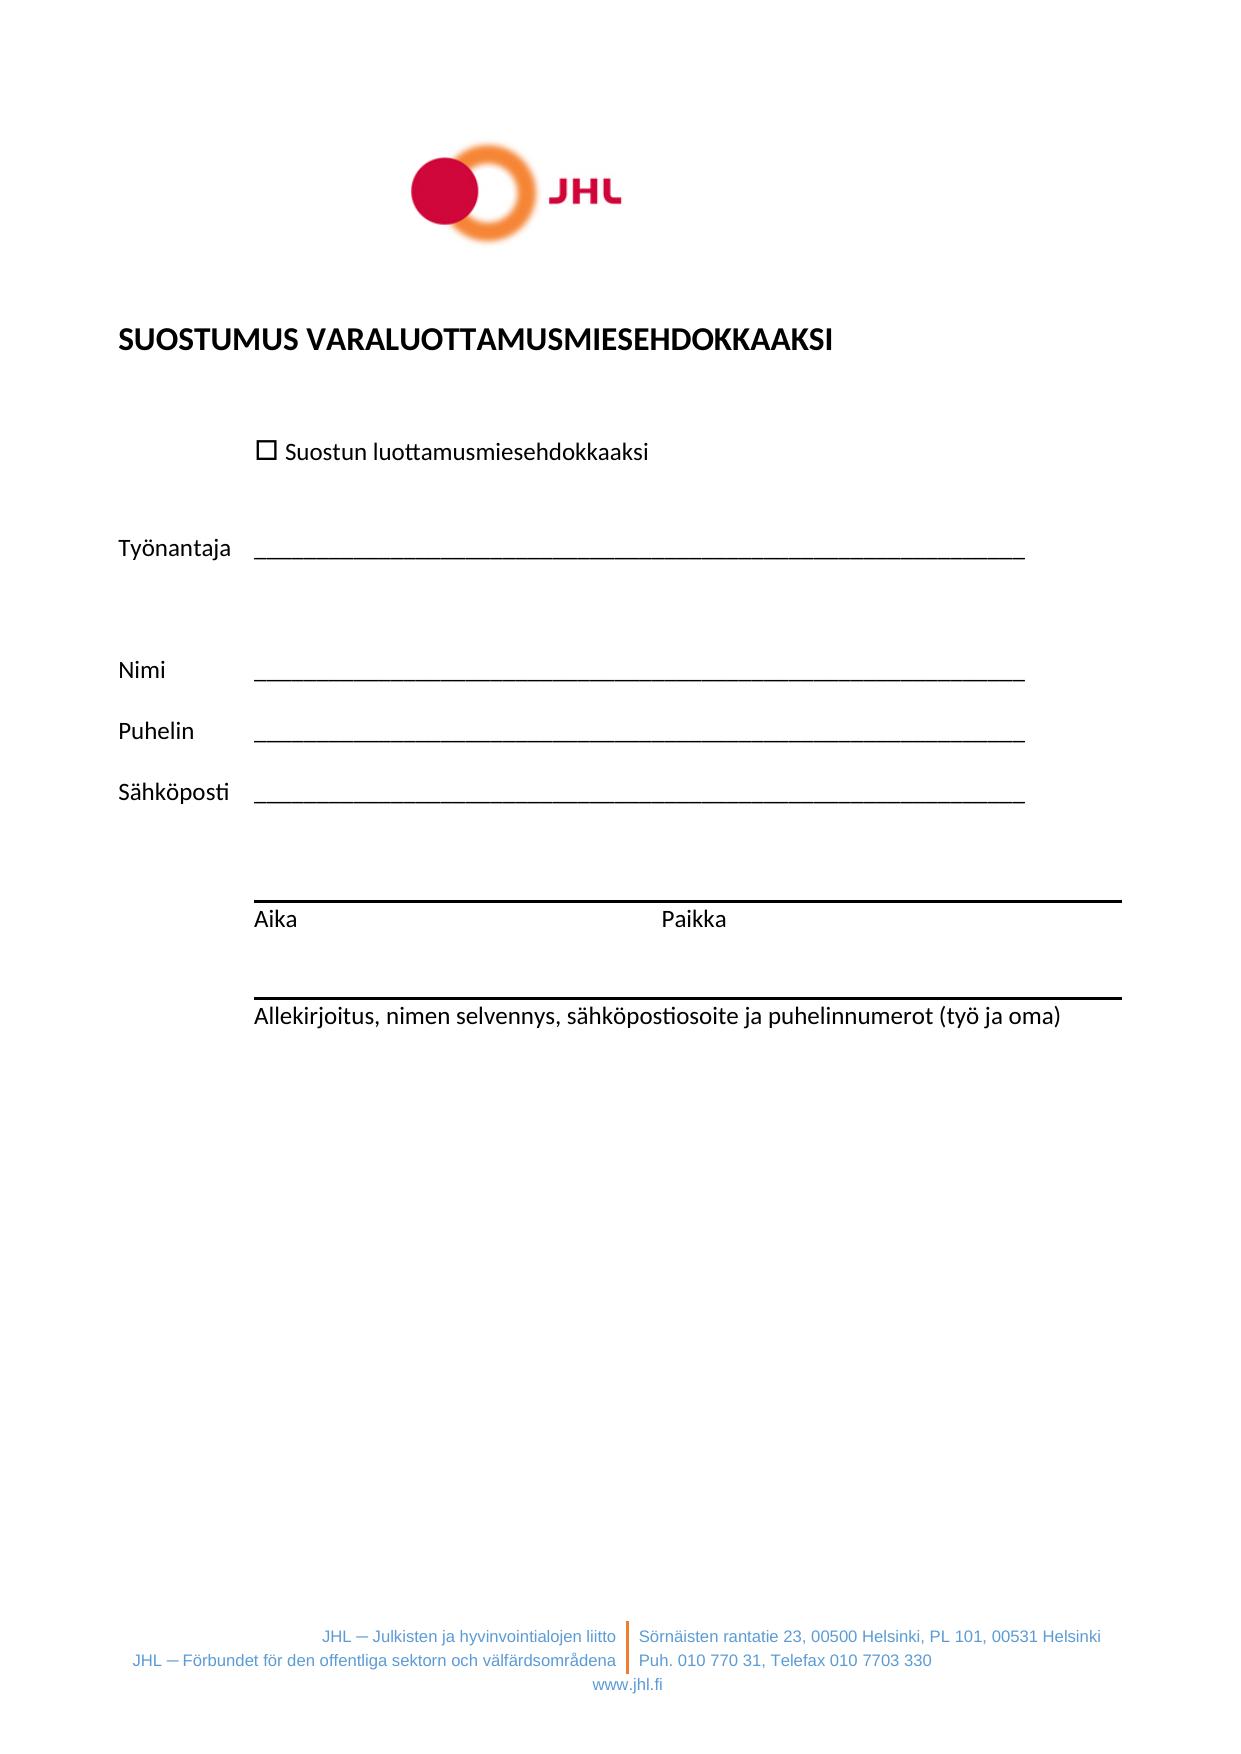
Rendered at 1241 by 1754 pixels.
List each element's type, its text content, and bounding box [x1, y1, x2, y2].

text SUOSTUMUS VARALUOTTAMUSMIESEHDOKKAAKSI [118, 318, 1122, 359]
text □ Suostun luottamusmiesehdokkaaksi [254, 420, 1122, 471]
text Sähköposti ______________________________________________________________ [118, 776, 1122, 807]
text Allekirjoitus, nimen selvennys, sähköpostiosoite ja puhelinnumerot (työ ja oma) [118, 1000, 1122, 1031]
text Aika Paikka [118, 903, 1122, 934]
text Nimi ______________________________________________________________ [118, 654, 1122, 685]
text Puhelin ______________________________________________________________ [118, 715, 1122, 746]
picture [394, 124, 644, 258]
text Työnantaja ______________________________________________________________ [118, 532, 1122, 563]
